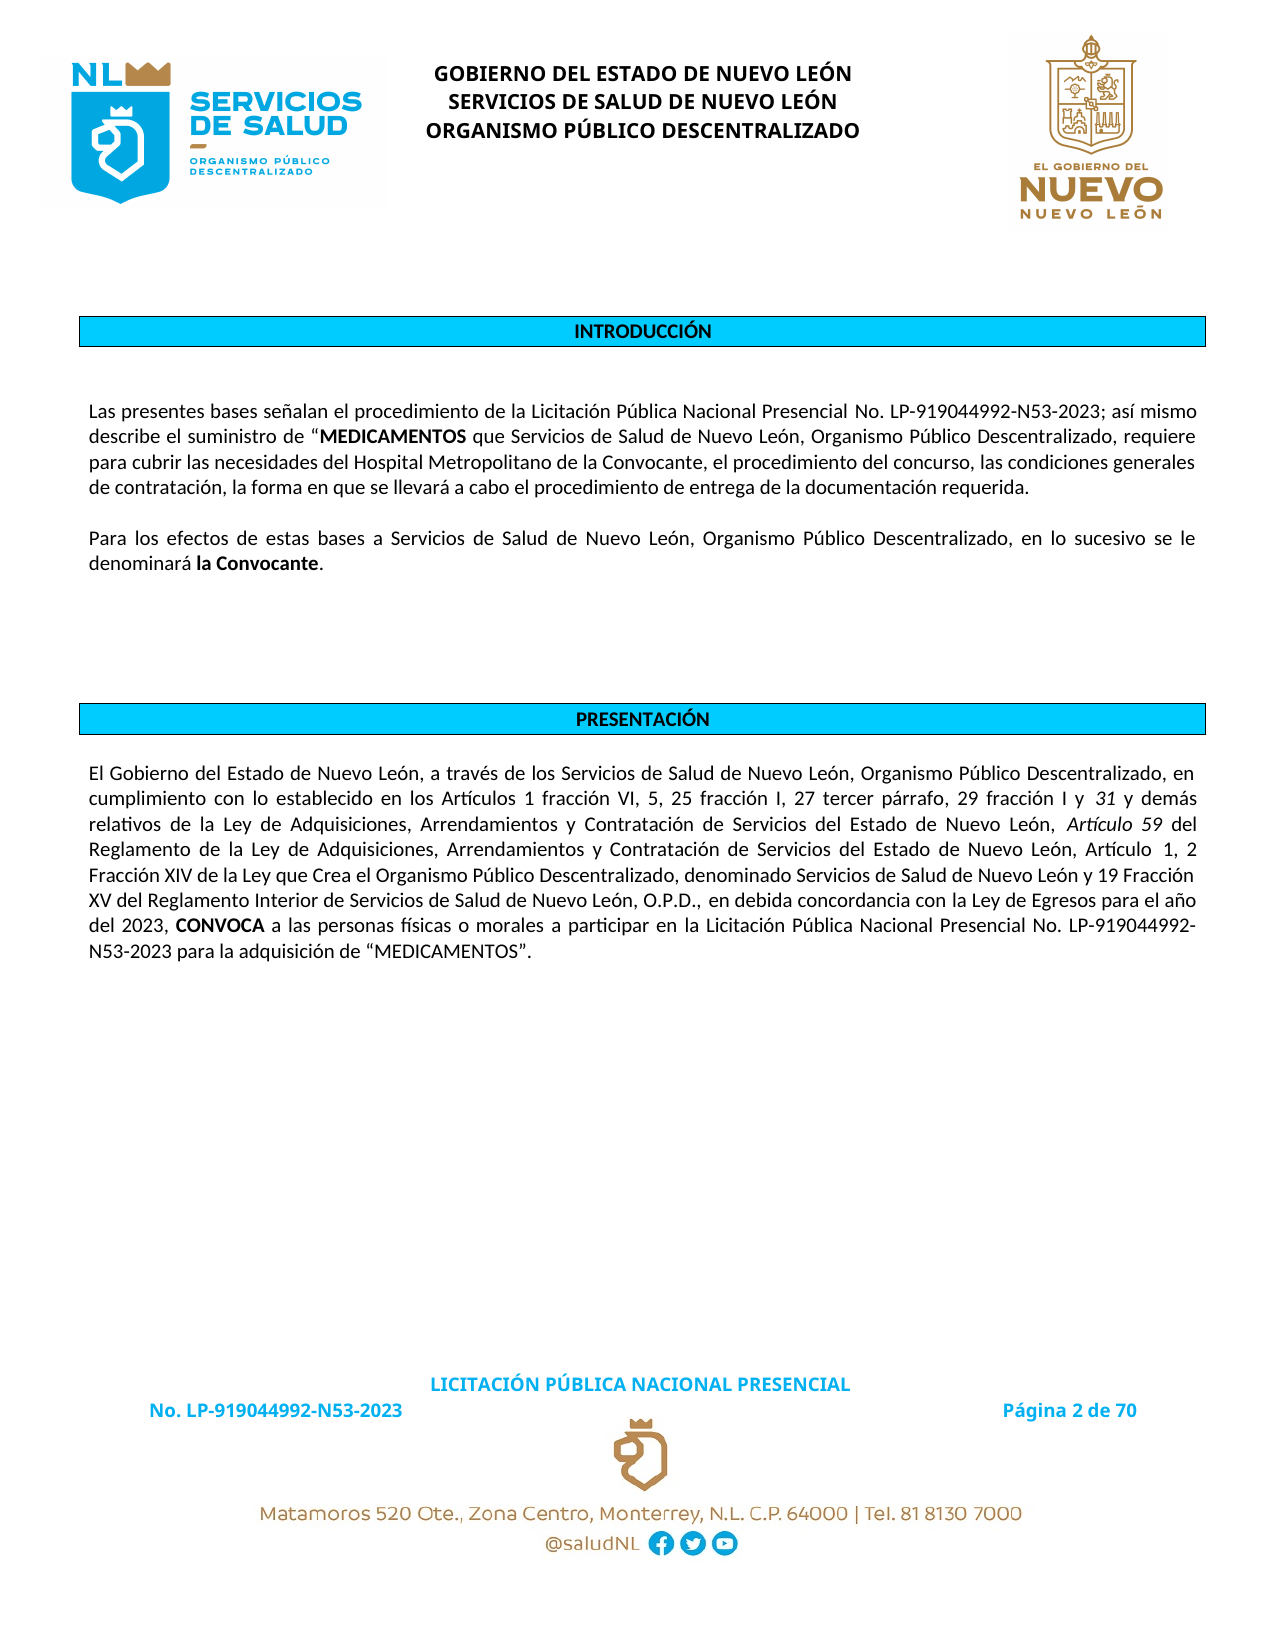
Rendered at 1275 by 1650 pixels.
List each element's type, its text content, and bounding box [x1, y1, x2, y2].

picture [38, 58, 388, 209]
picture [1008, 30, 1169, 231]
text Las presentes bases señalan el procedimiento de la Licitación Pública Nacional Presencial No. LP-919044992-N53-2023; así mismo describe el suministro de “MEDICAMENTOS que Servicios de Salud de Nuevo León, Organismo Público Descentralizado, requiere para cubrir las necesidades del Hospital Metropolitano de la Convocante, el procedimiento del concurso, las condiciones generales de contratación, la forma en que se llevará a cabo el procedimiento de entrega de la documentación requerida. [89, 398, 1197, 500]
text Para los efectos de estas bases a Servicios de Salud de Nuevo León, Organismo Público Descentralizado, en lo sucesivo se le denominará la Convocante. [89, 525, 1197, 576]
text INTRODUCCIÓN [80, 317, 1205, 346]
text PRESENTACIÓN [80, 704, 1205, 734]
picture [0, 1401, 1272, 1571]
text El Gobierno del Estado de Nuevo León, a través de los Servicios de Salud de Nuevo León, Organismo Público Descentralizado, en cumplimiento con lo establecido en los Artículos 1 fracción VI, 5, 25 fracción I, 27 tercer párrafo, 29 fracción I y 31 y demás relativos de la Ley de Adquisiciones, Arrendamientos y Contratación de Servicios del Estado de Nuevo León, Artículo 59 del Reglamento de la Ley de Adquisiciones, Arrendamientos y Contratación de Servicios del Estado de Nuevo León, Artículo 1, 2 Fracción XIV de la Ley que Crea el Organismo Público Descentralizado, denominado Servicios de Salud de Nuevo León y 19 Fracción XV del Reglamento Interior de Servicios de Salud de Nuevo León, O.P.D., en debida concordancia con la Ley de Egresos para el año del 2023, CONVOCA a las personas físicas o morales a participar en la Licitación Pública Nacional Presencial No. LP-919044992-N53-2023 para la adquisición de “MEDICAMENTOS”. [89, 760, 1197, 963]
